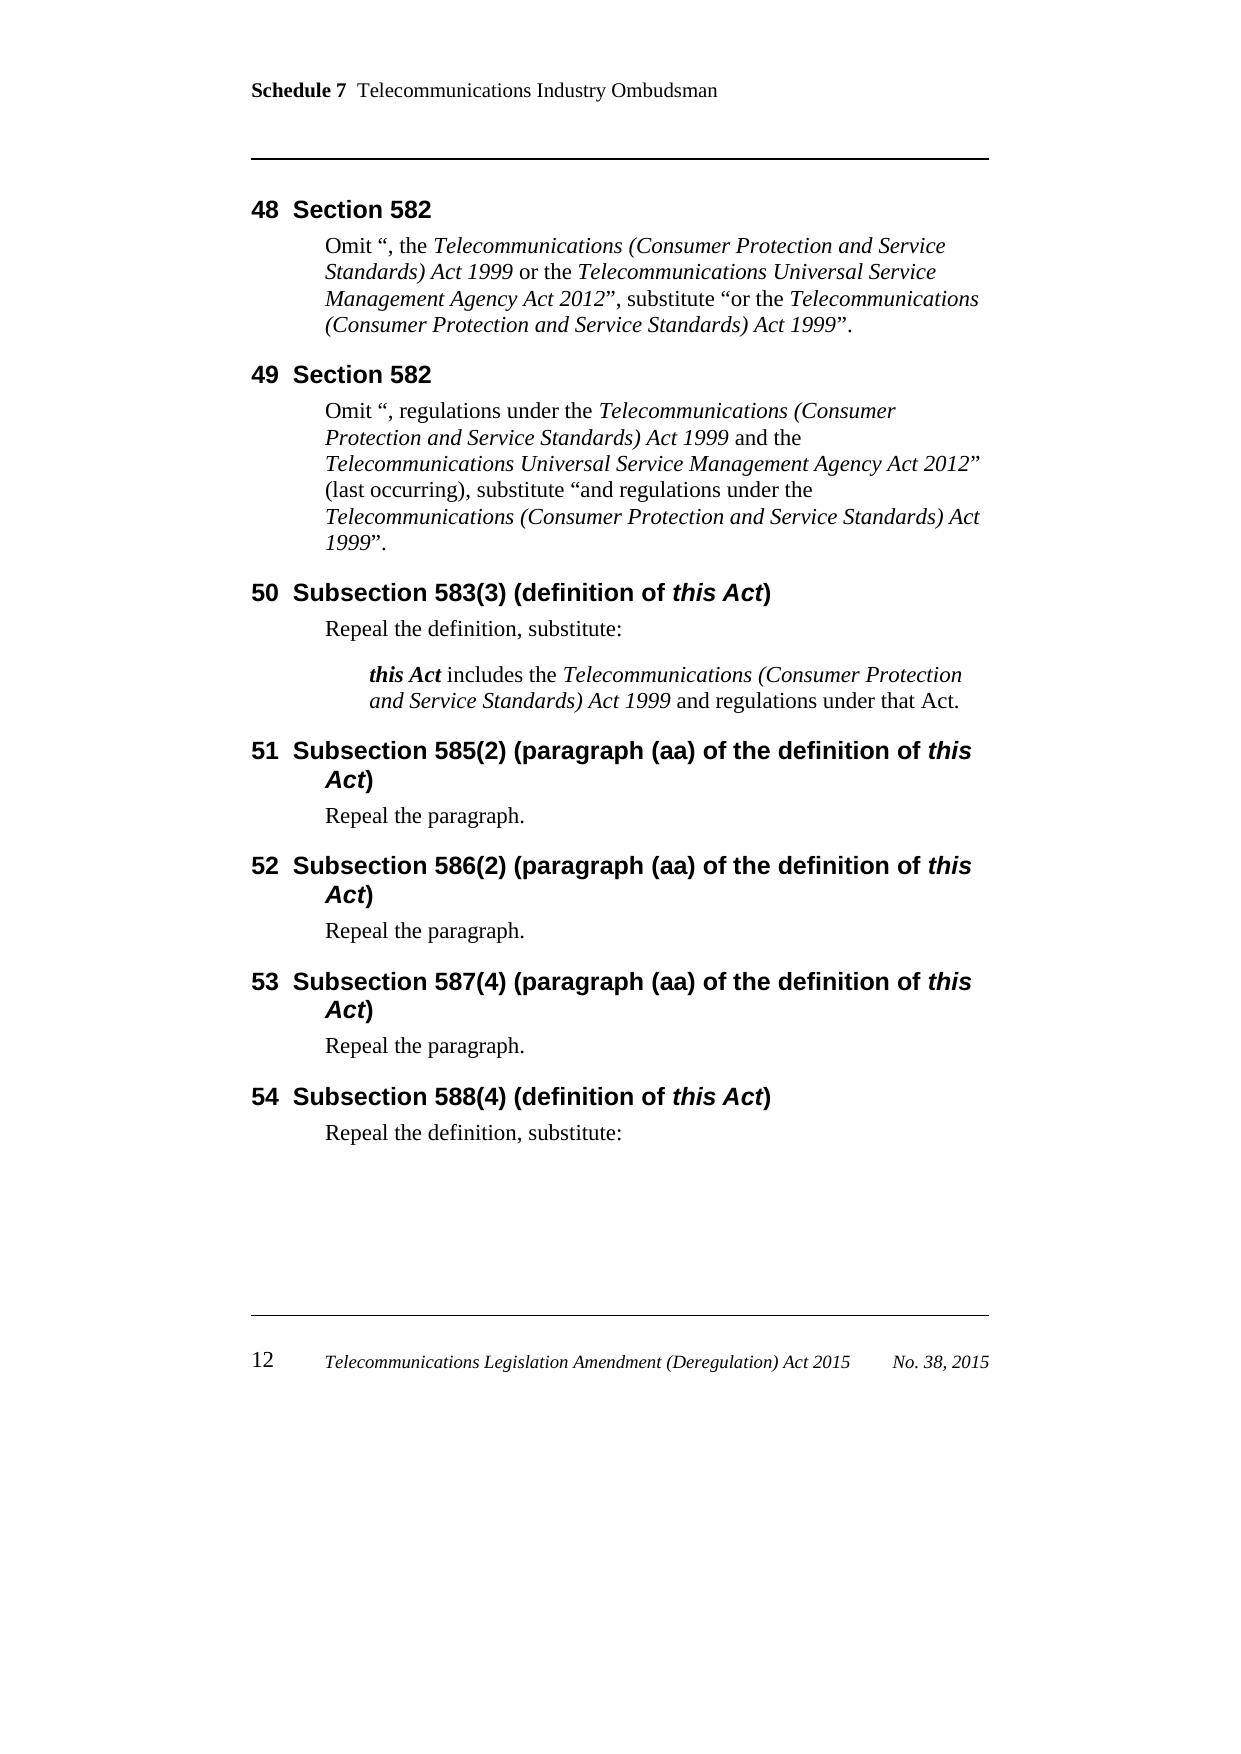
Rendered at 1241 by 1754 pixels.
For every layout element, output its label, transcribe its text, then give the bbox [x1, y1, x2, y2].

text 54 Subsection 588(4) (definition of this Act) [251, 1082, 989, 1110]
text 51 Subsection 585(2) (paragraph (aa) of the definition of this Act) [251, 736, 989, 794]
text 48 Section 582 [251, 195, 989, 224]
text Repeal the paragraph. [325, 1032, 989, 1059]
text Repeal the paragraph. [325, 917, 989, 943]
text Repeal the definition, substitute: [325, 1119, 989, 1145]
text 50 Subsection 583(3) (definition of this Act) [251, 578, 989, 607]
text Omit “, the Telecommunications (Consumer Protection and Service Standards) Act 1999 or the Telecommunications Universal Service Management Agency Act 2012”, substitute “or the Telecommunications (Consumer Protection and Service Standards) Act 1999”. [325, 232, 989, 337]
text 52 Subsection 586(2) (paragraph (aa) of the definition of this Act) [251, 851, 989, 909]
text 53 Subsection 587(4) (paragraph (aa) of the definition of this Act) [251, 966, 989, 1024]
text 49 Section 582 [251, 360, 989, 389]
text Repeal the definition, substitute: [325, 616, 989, 642]
text Repeal the paragraph. [325, 802, 989, 828]
text this Act includes the Telecommunications (Consumer Protection and Service Standards) Act 1999 and regulations under that Act. [369, 661, 989, 713]
text Omit “, regulations under the Telecommunications (Consumer Protection and Service Standards) Act 1999 and the Telecommunications Universal Service Management Agency Act 2012” (last occurring), substitute “and regulations under the Telecommunications (Consumer Protection and Service Standards) Act 1999”. [325, 397, 989, 556]
